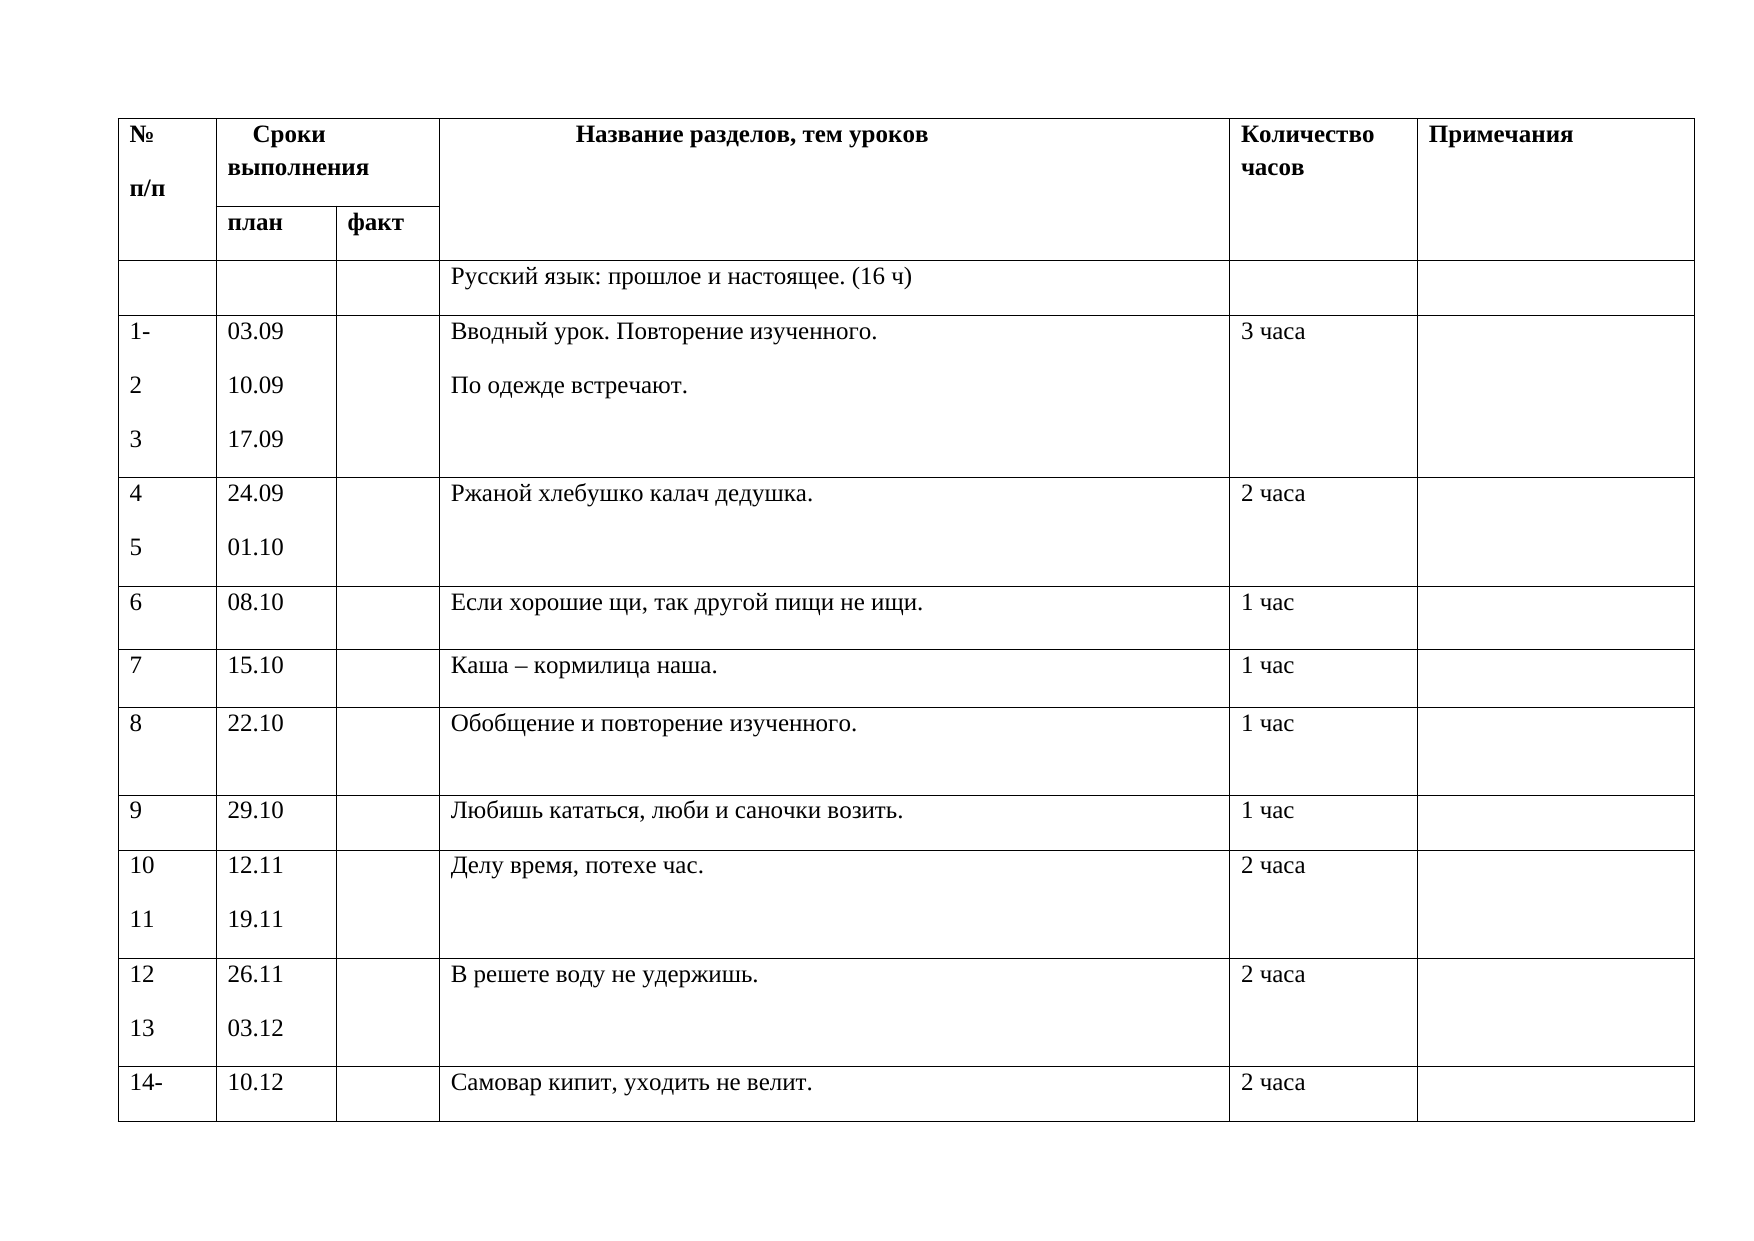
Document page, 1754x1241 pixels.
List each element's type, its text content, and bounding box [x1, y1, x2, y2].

table_cell [217, 261, 336, 315]
table_cell Русский язык: прошлое и настоящее. (16 ч) [440, 261, 1229, 315]
table_cell Ржаной хлебушко калач дедушка. [440, 478, 1229, 586]
table_cell 12.11 19.11 [217, 851, 336, 958]
table_cell 03.09 10.09 17.09 [217, 316, 336, 477]
table_cell Если хорошие щи, так другой пищи не ищи. [440, 587, 1229, 649]
table_header Сроки выполнения [217, 119, 439, 206]
table_cell [1418, 316, 1694, 477]
table_header Название разделов, тем уроков [440, 119, 1229, 260]
table_cell [119, 261, 216, 315]
table_cell [337, 478, 439, 586]
table_cell [337, 708, 439, 794]
table_cell [337, 1067, 439, 1121]
table_cell 1- 2 3 [119, 316, 216, 477]
table_cell 2 часа [1230, 959, 1417, 1066]
table_cell 8 [119, 708, 216, 794]
table_cell [1418, 478, 1694, 586]
table_cell 10 11 [119, 851, 216, 958]
table_cell 1 час [1230, 587, 1417, 649]
table_cell Каша – кормилица наша. [440, 650, 1229, 707]
table_cell 2 часа [1230, 1067, 1417, 1121]
table_cell 9 [119, 796, 216, 849]
table_cell 1 час [1230, 650, 1417, 707]
table_cell 1 час [1230, 708, 1417, 794]
table_cell [337, 959, 439, 1066]
table_cell 6 [119, 587, 216, 649]
table_cell план [217, 207, 336, 260]
table_cell 4 5 [119, 478, 216, 586]
table_cell В решете воду не удержишь. [440, 959, 1229, 1066]
table_cell [1418, 796, 1694, 849]
table_cell [1418, 650, 1694, 707]
table_cell [1418, 1067, 1694, 1121]
table_cell [337, 650, 439, 707]
table_cell [1418, 959, 1694, 1066]
table_cell 2 часа [1230, 478, 1417, 586]
table_cell 12 13 [119, 959, 216, 1066]
table_cell 15.10 [217, 650, 336, 707]
table_cell Обобщение и повторение изученного. [440, 708, 1229, 794]
table_cell [337, 587, 439, 649]
table_cell 08.10 [217, 587, 336, 649]
table_cell [1418, 708, 1694, 794]
table_cell [1230, 261, 1417, 315]
table_cell 1 час [1230, 796, 1417, 849]
table_cell [337, 796, 439, 849]
table_header № п/п [119, 119, 216, 260]
table_cell 29.10 [217, 796, 336, 849]
table_cell [337, 261, 439, 315]
table_header Примечания [1418, 119, 1694, 260]
table_cell [1418, 261, 1694, 315]
table_cell [337, 316, 439, 477]
table_cell Любишь кататься, люби и саночки возить. [440, 796, 1229, 849]
table_cell 2 часа [1230, 851, 1417, 958]
table_cell 26.11 03.12 [217, 959, 336, 1066]
table_cell Вводный урок. Повторение изученного. По одежде встречают. [440, 316, 1229, 477]
table_cell 14- 15 [119, 1067, 216, 1121]
table_cell [1418, 851, 1694, 958]
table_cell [440, 1067, 1229, 1121]
table_cell 22.10 [217, 708, 336, 794]
table_cell 24.09 01.10 [217, 478, 336, 586]
table_cell 10.12 17.12 [217, 1067, 336, 1121]
table_cell 3 часа [1230, 316, 1417, 477]
table_cell [1418, 587, 1694, 649]
table_cell факт [337, 207, 439, 260]
table_cell [337, 851, 439, 958]
table_cell Делу время, потехе час. [440, 851, 1229, 958]
table_cell 7 [119, 650, 216, 707]
table_header Количество часов [1230, 119, 1417, 260]
